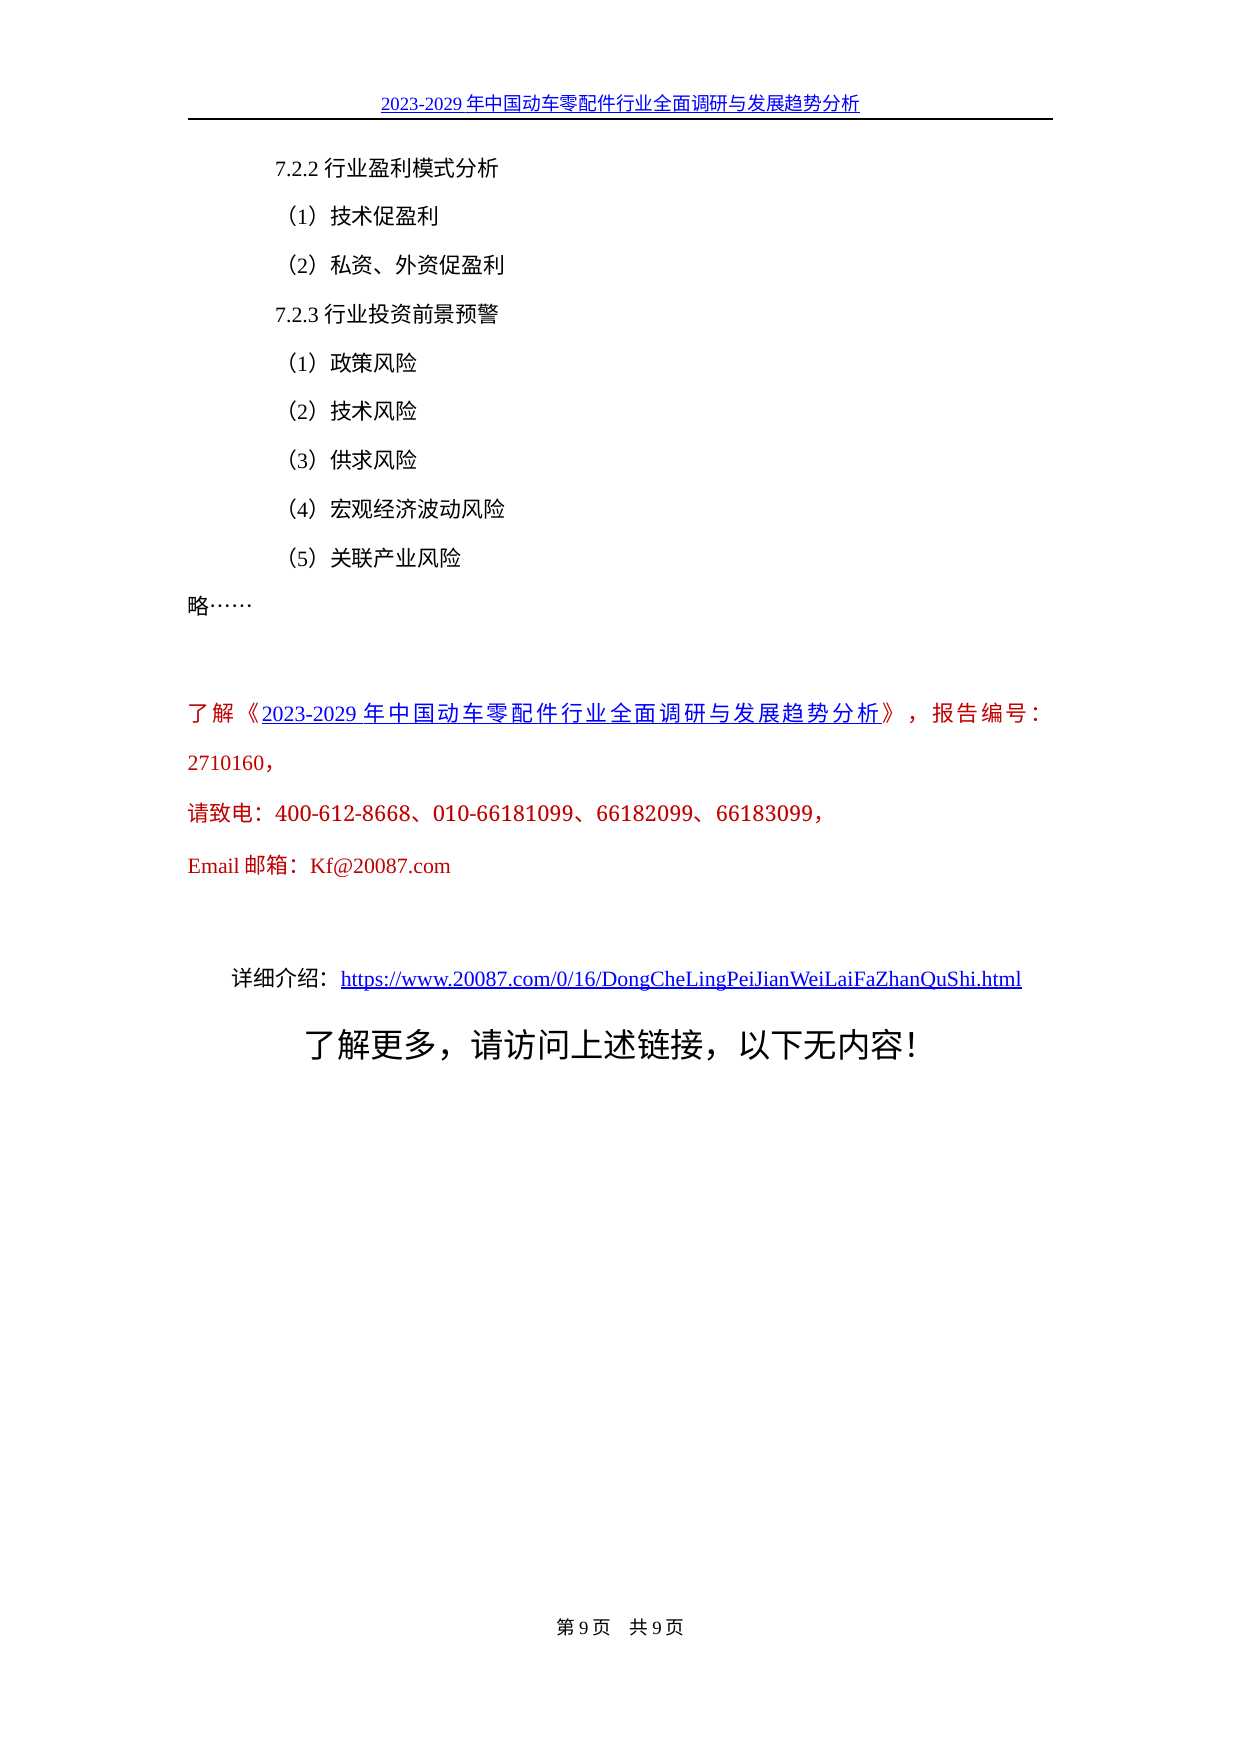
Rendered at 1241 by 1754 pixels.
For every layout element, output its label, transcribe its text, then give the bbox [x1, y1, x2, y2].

text 了解《2023-2029年中国动车零配件行业全面调研与发展趋势分析》，报告编号：2710160， [187, 695, 1053, 777]
text 详细介绍：https://www.20087.com/0/16/DongCheLingPeiJianWeiLaiFaZhanQuShi.html [187, 960, 1053, 993]
text 请致电：400-612-8668、010-66181099、66182099、66183099， [187, 796, 1053, 828]
text Email邮箱：Kf@20087.com [187, 847, 1053, 880]
title 了解更多，请访问上述链接，以下无内容！ [187, 1010, 1053, 1075]
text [187, 150, 1053, 621]
